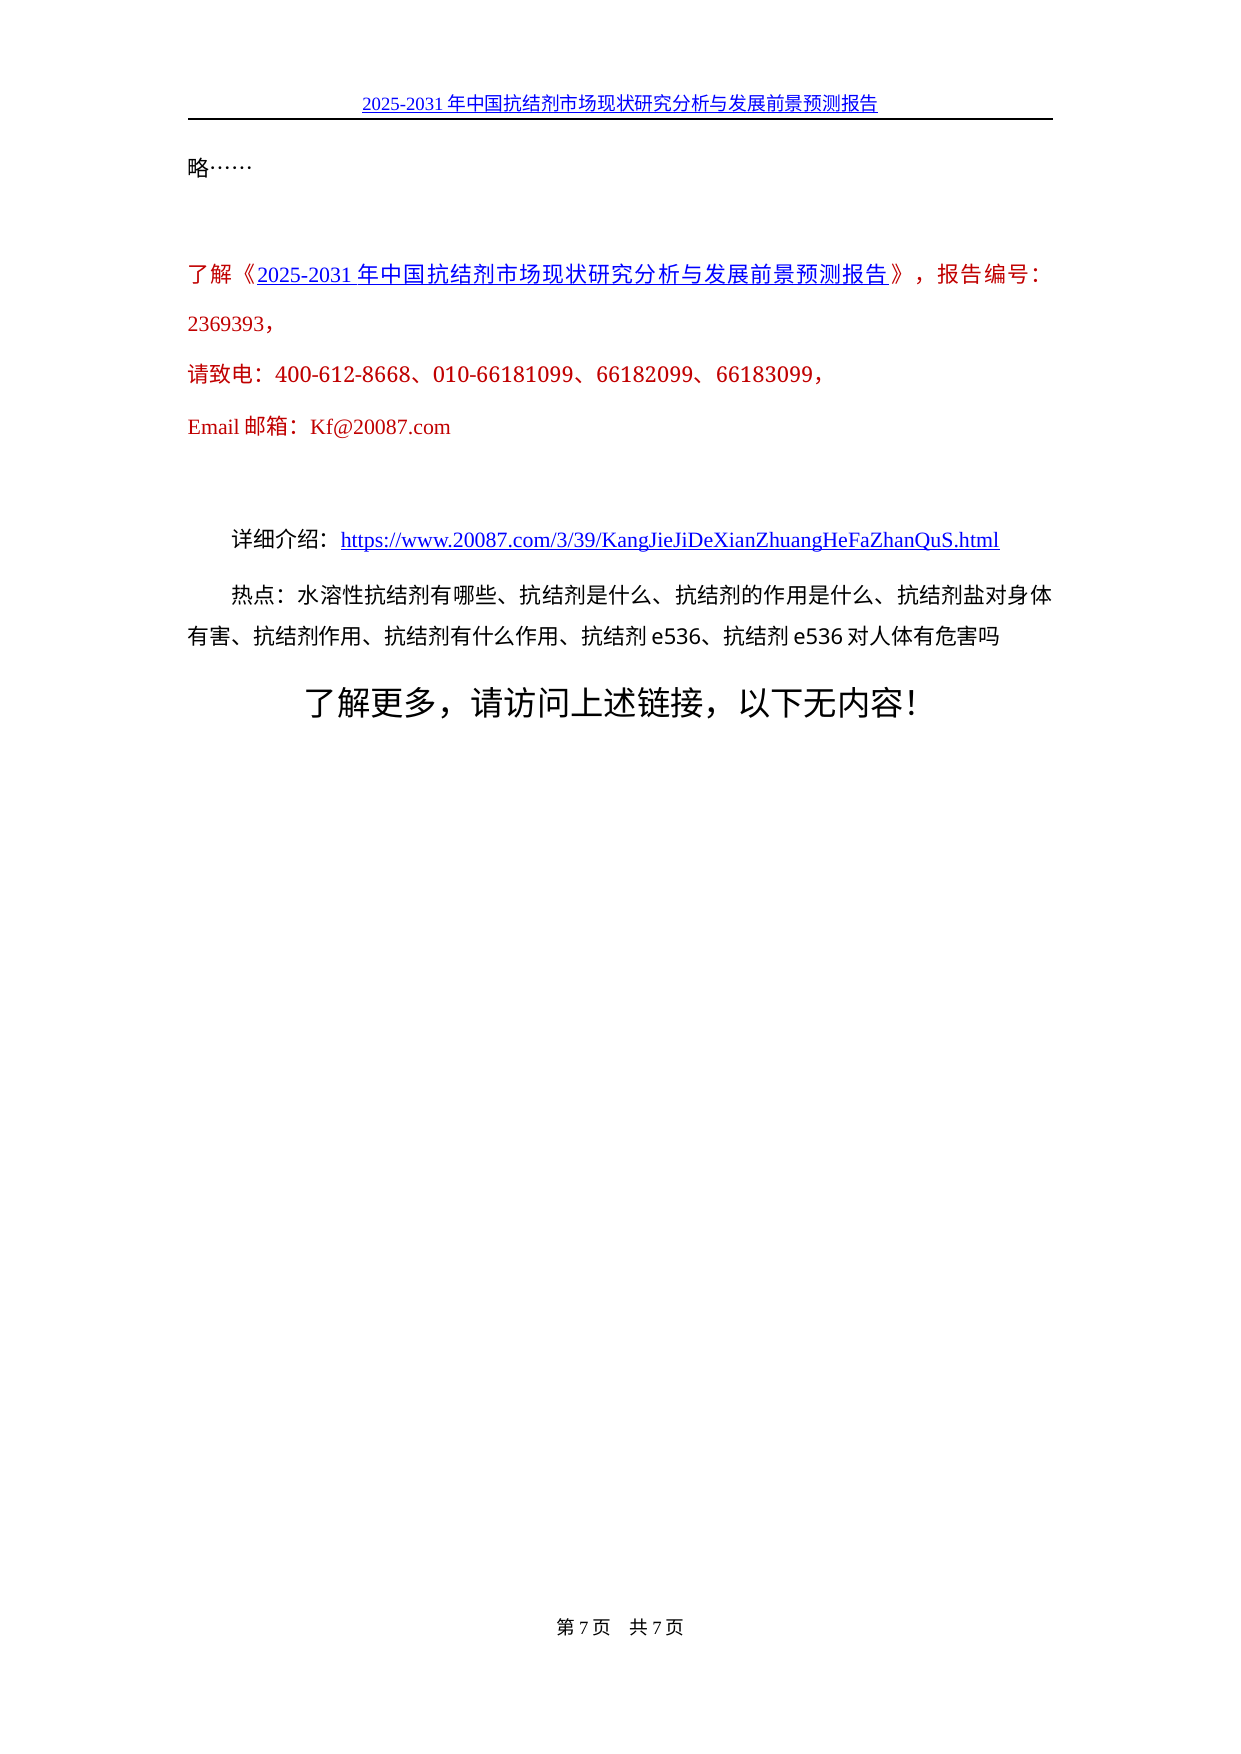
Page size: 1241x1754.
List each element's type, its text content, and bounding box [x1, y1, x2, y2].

text 详细介绍：https://www.20087.com/3/39/KangJieJiDeXianZhuangHeFaZhanQuS.html [187, 521, 1053, 554]
title 了解更多，请访问上述链接，以下无内容！ [187, 669, 1053, 734]
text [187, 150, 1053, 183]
text 了解《2025-2031年中国抗结剂市场现状研究分析与发展前景预测报告》，报告编号：2369393， [187, 257, 1053, 338]
text Email邮箱：Kf@20087.com [187, 408, 1053, 441]
text 请致电：400-612-8668、010-66181099、66182099、66183099， [187, 357, 1053, 389]
text 热点：水溶性抗结剂有哪些、抗结剂是什么、抗结剂的作用是什么、抗结剂盐对身体有害、抗结剂作用、抗结剂有什么作用、抗结剂e536、抗结剂e536对人体有危害吗 [187, 578, 1053, 651]
